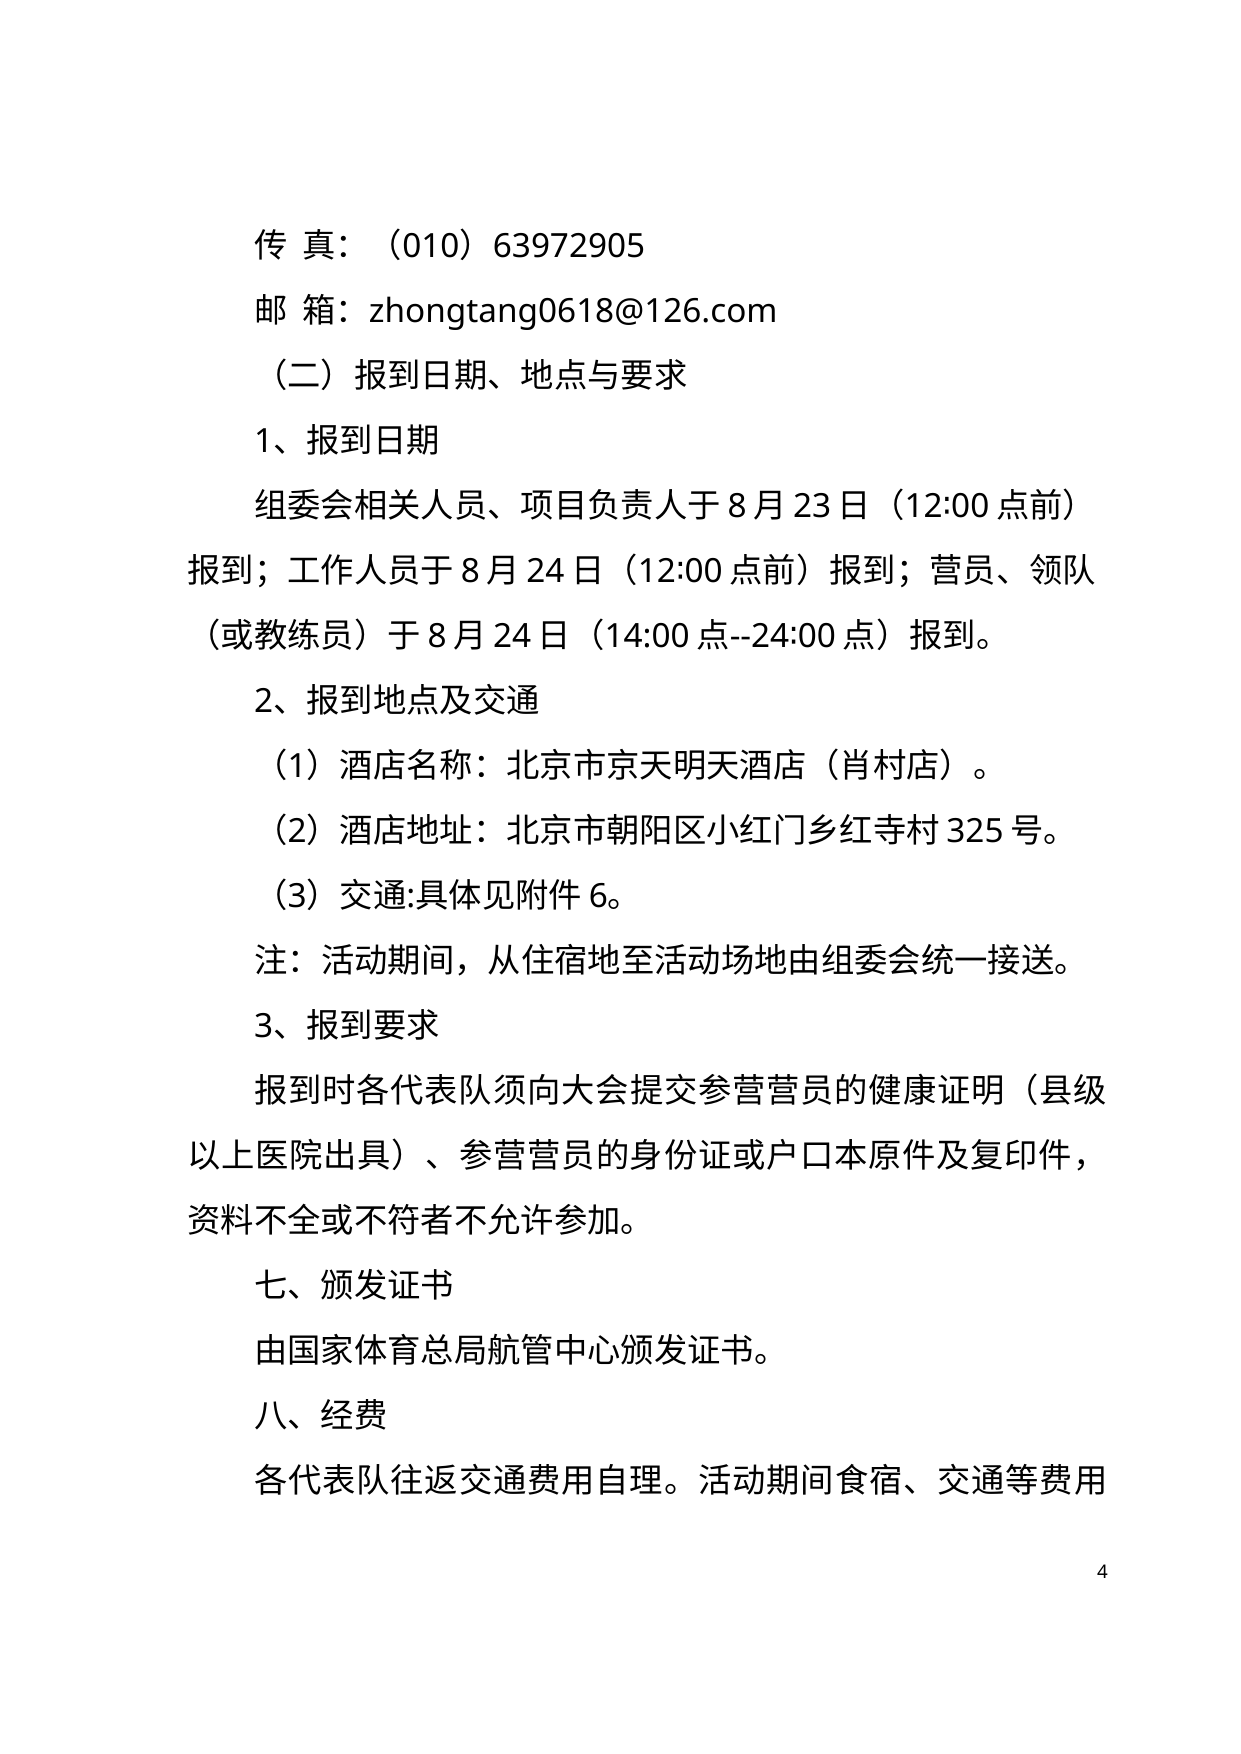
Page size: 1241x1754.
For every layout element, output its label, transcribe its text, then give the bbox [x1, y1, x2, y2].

text 注：活动期间，从住宿地至活动场地由组委会统一接送。 [187, 925, 1107, 990]
text 2、报到地点及交通 [187, 665, 1107, 730]
text 组委会相关人员、项目负责人于8月23日（12∶00点前）报到；工作人员于8月24日（12∶00点前）报到；营员、领队（或教练员）于8月24日（14:00点--24∶00点）报到。 [187, 470, 1107, 665]
text （2）酒店地址：北京市朝阳区小红门乡红寺村325号。 [187, 795, 1107, 860]
text 1、报到日期 [187, 405, 1107, 470]
text （1）酒店名称：北京市京天明天酒店（肖村店）。 [187, 730, 1107, 795]
text 报到时各代表队须向大会提交参营营员的健康证明（县级以上医院出具）、参营营员的身份证或户口本原件及复印件，资料不全或不符者不允许参加。 [187, 1055, 1107, 1250]
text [187, 1445, 1107, 1510]
text 八、经费 [187, 1380, 1107, 1445]
text 3、报到要求 [187, 990, 1107, 1055]
text （3）交通:具体见附件6。 [187, 860, 1107, 925]
text 七、颁发证书 [187, 1250, 1107, 1315]
text 传 真：（010）63972905 [187, 210, 1107, 275]
text （二）报到日期、地点与要求 [187, 340, 1107, 405]
text 由国家体育总局航管中心颁发证书。 [187, 1315, 1107, 1380]
text 邮 箱：zhongtang0618@126.com [187, 275, 1107, 340]
